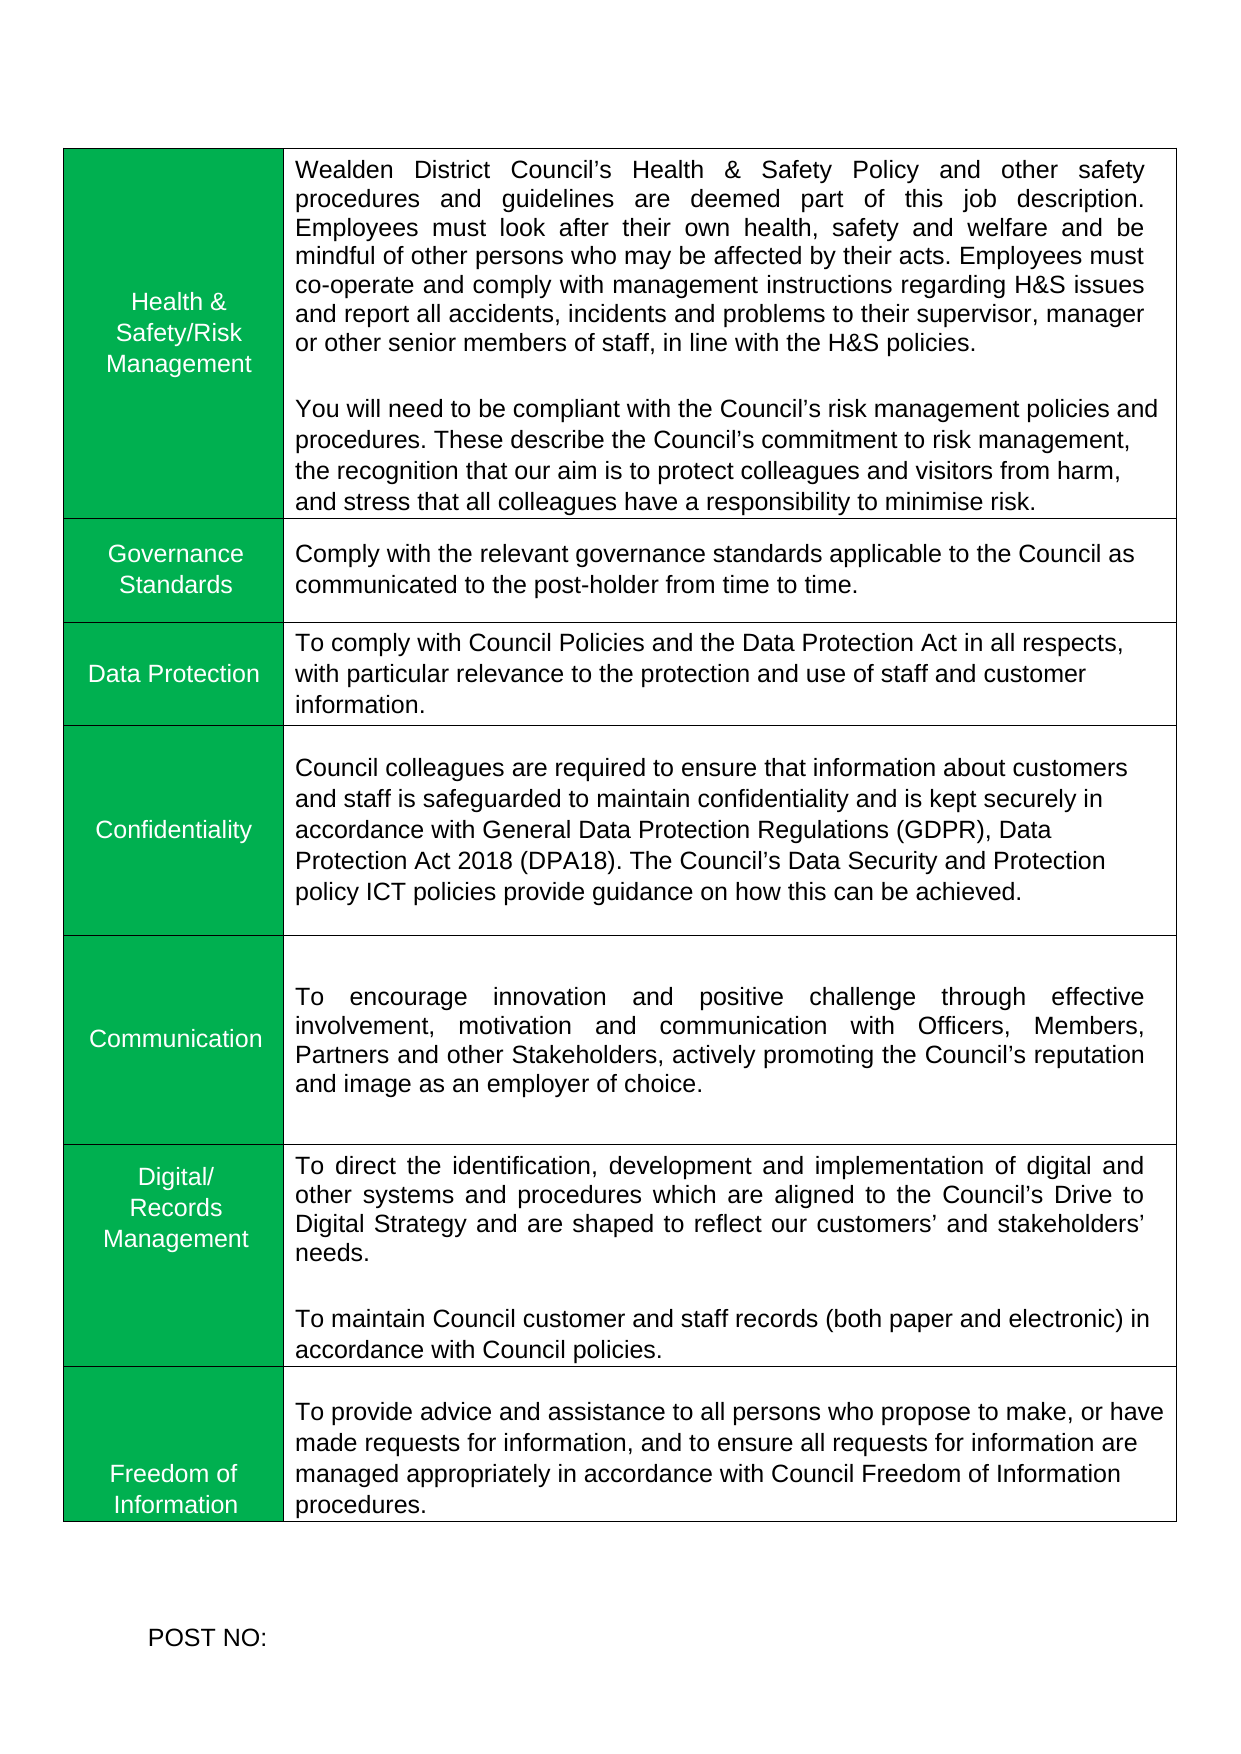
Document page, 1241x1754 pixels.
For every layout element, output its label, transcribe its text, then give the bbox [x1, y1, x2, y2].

table_cell To direct the identification, development and implementation of digital and other systems and procedures which are aligned to the Council’s Drive to Digital Strategy and are shaped to reflect our customers’ and stakeholders’ needs. To maintain Council customer and staff records (both paper and electronic) in accordance with Council policies. [284, 1145, 1176, 1366]
table_cell Governance Standards [64, 519, 283, 622]
table_cell Confidentiality [64, 726, 283, 935]
table_cell Freedom of Information [64, 1367, 283, 1521]
table_cell To encourage innovation and positive challenge through effective involvement, motivation and communication with Officers, Members, Partners and other Stakeholders, actively promoting the Council’s reputation and image as an employer of choice. [284, 936, 1176, 1144]
table_cell Council colleagues are required to ensure that information about customers and staff is safeguarded to maintain confidentiality and is kept securely in accordance with General Data Protection Regulations (GDPR), Data Protection Act 2018 (DPA18). The Council’s Data Security and Protection policy ICT policies provide guidance on how this can be achieved. [284, 726, 1176, 935]
table_cell Health & Safety/Risk Management [64, 149, 283, 518]
table_cell To provide advice and assistance to all persons who propose to make, or have made requests for information, and to ensure all requests for information are managed appropriately in accordance with Council Freedom of Information procedures. [284, 1367, 1176, 1521]
table_cell Data Protection [64, 623, 283, 725]
table_cell Communication [64, 936, 283, 1144]
table_cell Wealden District Council’s Health & Safety Policy and other safety procedures and guidelines are deemed part of this job description. Employees must look after their own health, safety and welfare and be mindful of other persons who may be affected by their acts. Employees must co-operate and comply with management instructions regarding H&S issues and report all accidents, incidents and problems to their supervisor, manager or other senior members of staff, in line with the H&S policies. You will need to be compliant with the Council’s risk management policies and procedures. These describe the Council’s commitment to risk management, the recognition that our aim is to protect colleagues and visitors from harm, and stress that all colleagues have a responsibility to minimise risk. [284, 149, 1176, 518]
table_cell To comply with Council Policies and the Data Protection Act in all respects, with particular relevance to the protection and use of staff and customer information. [284, 623, 1176, 725]
table_cell Digital/ Records Management [64, 1145, 283, 1366]
table_cell Comply with the relevant governance standards applicable to the Council as communicated to the post-holder from time to time. [284, 519, 1176, 622]
